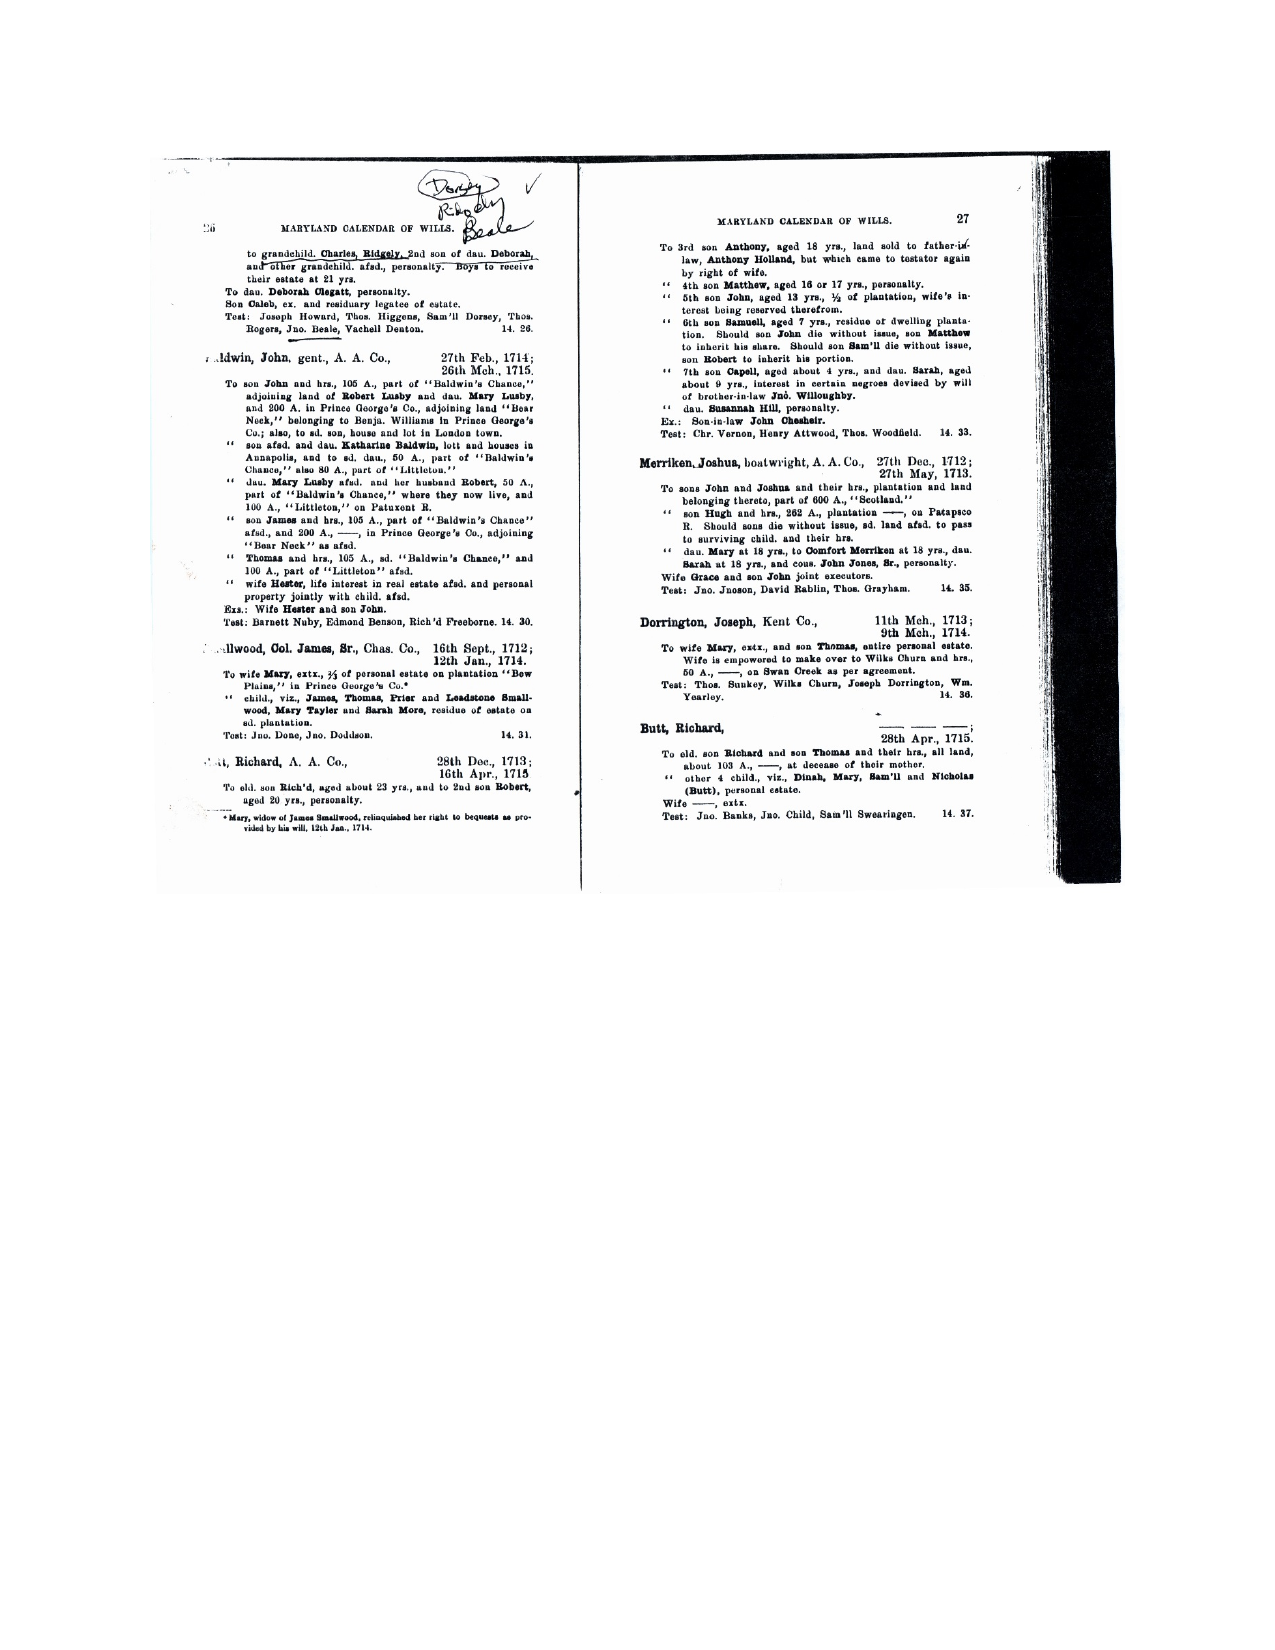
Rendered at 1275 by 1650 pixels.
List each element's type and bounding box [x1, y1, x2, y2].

picture [150, 150, 1125, 894]
